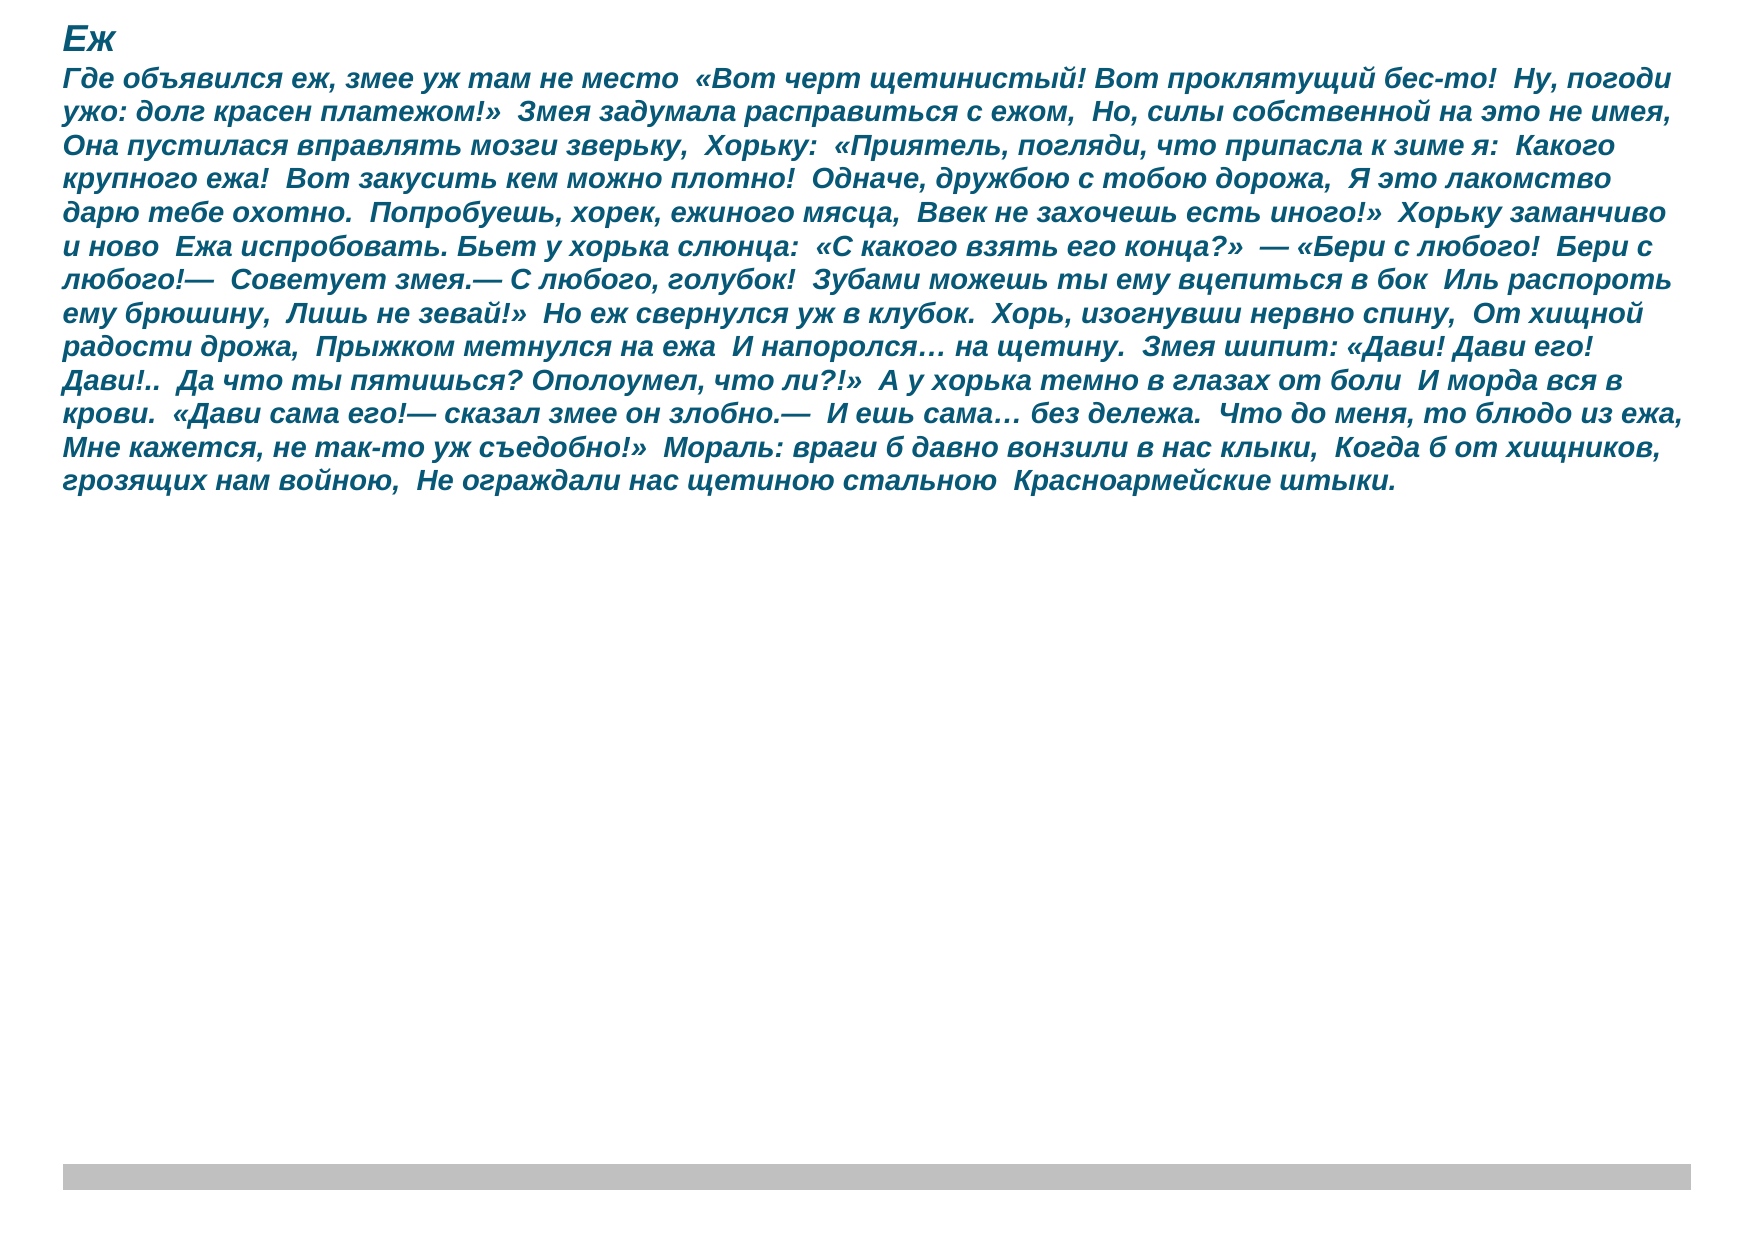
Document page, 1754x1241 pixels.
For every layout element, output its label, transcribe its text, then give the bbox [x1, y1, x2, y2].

subtitle Еж [62, 17, 1691, 60]
text Где объявился еж, змее уж там не место [62, 61, 1691, 497]
